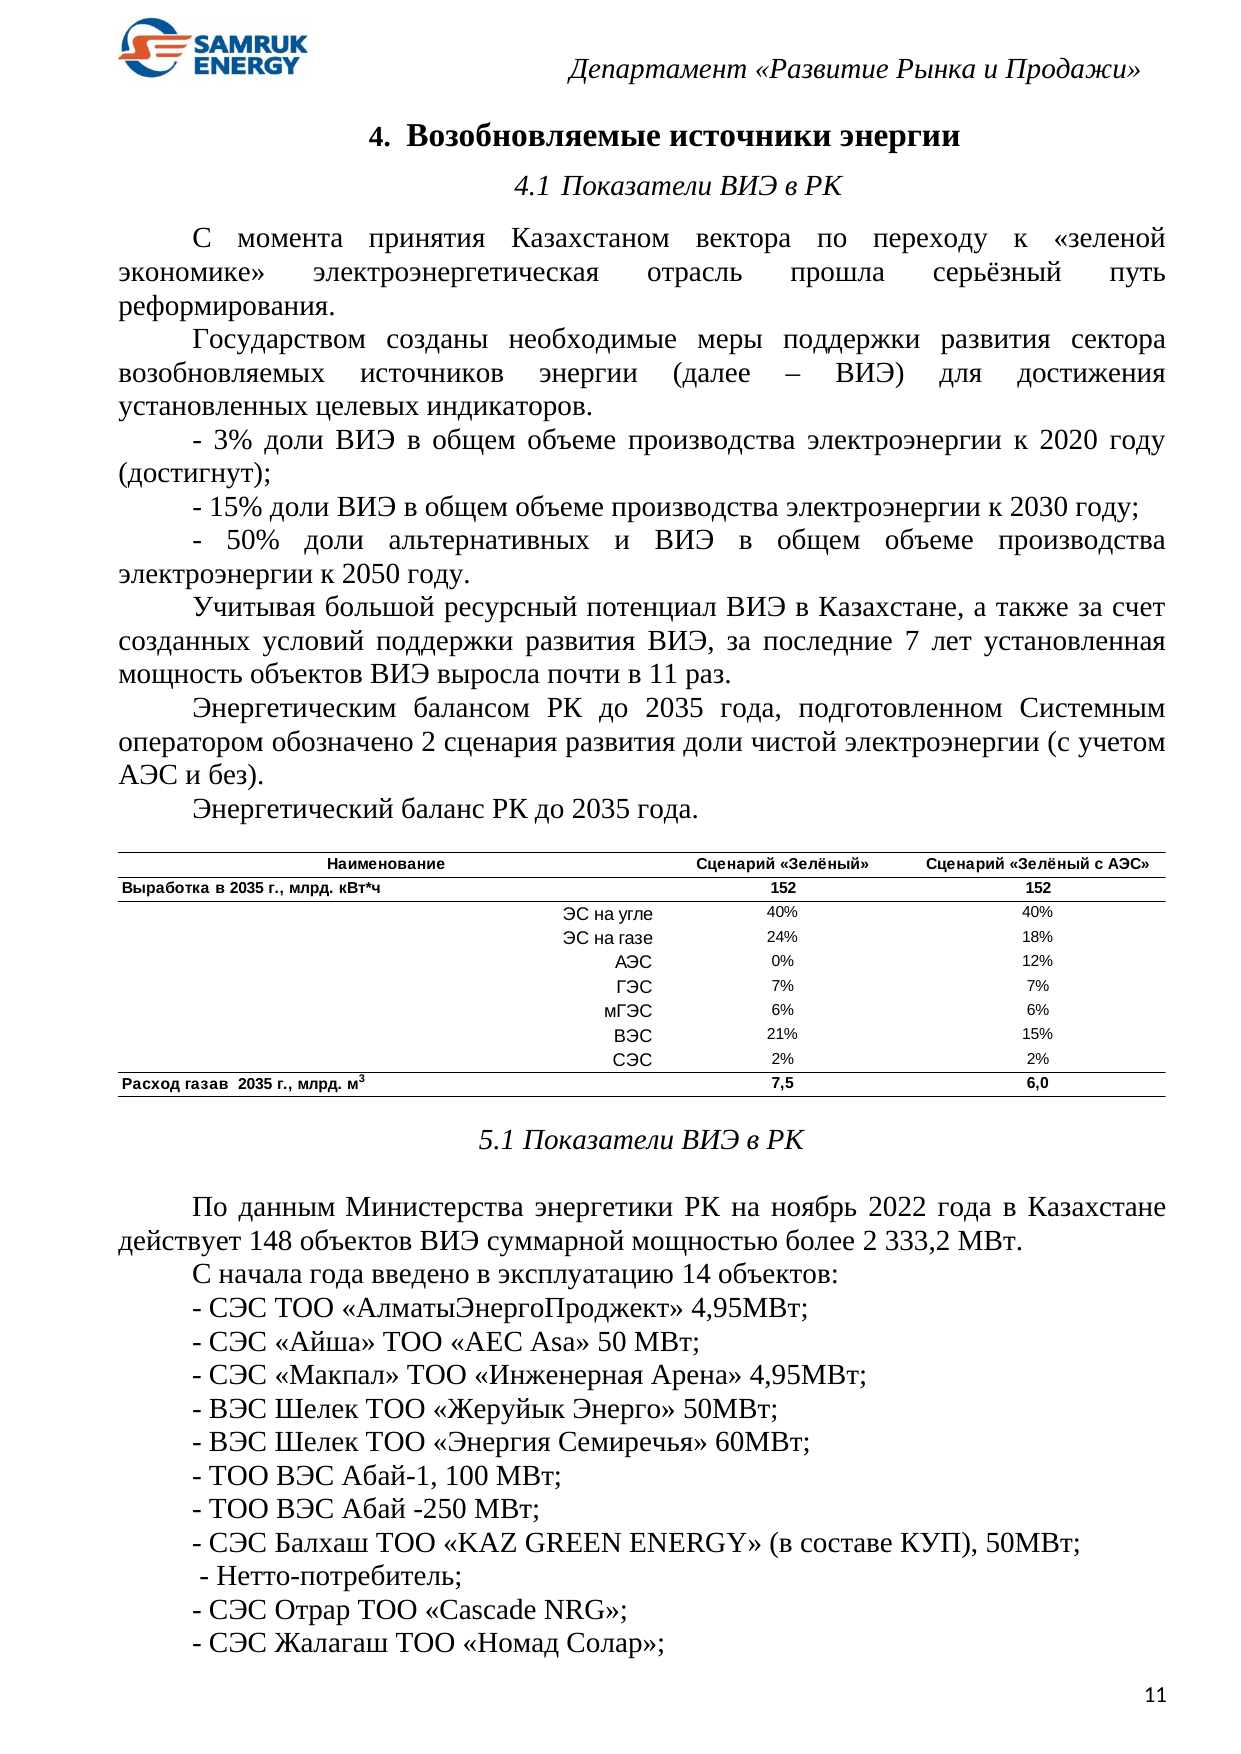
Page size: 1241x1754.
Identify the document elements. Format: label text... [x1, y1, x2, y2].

text - ТОО ВЭС Абай-1, 100 МВт; [118, 1458, 1167, 1491]
text - 50% доли альтернативных и ВИЭ в общем объеме производства электроэнергии к 2050 году. [118, 522, 1167, 589]
text Энергетическим балансом РК до 2035 года, подготовленном Системным оператором обозначено 2 сценария развития доли чистой электроэнергии (с учетом АЭС и без). [118, 690, 1167, 791]
text Энергетический баланс РК до 2035 года. [118, 791, 1167, 824]
text - СЭС «Макпал» ТОО «Инженерная Арена» 4,95МВт; [118, 1357, 1167, 1391]
text По данным Министерства энергетики РК на ноябрь 2022 года в Казахстане действует 148 объектов ВИЭ суммарной мощностью более 2 333,2 МВт. [118, 1189, 1167, 1257]
text - 3% доли ВИЭ в общем объеме производства электроэнергии к 2020 году (достигнут); [118, 422, 1167, 489]
text - ВЭС Шелек ТОО «Энергия Семиречья» 60МВт; [118, 1424, 1167, 1458]
text - Нетто-потребитель; [118, 1558, 1167, 1592]
text Учитывая большой ресурсный потенциал ВИЭ в Казахстане, а также за счет созданных условий поддержки развития ВИЭ, за последние 7 лет установленная мощность объектов ВИЭ выросла почти в 11 раз. [118, 589, 1167, 690]
text С начала года введено в эксплуатацию 14 объектов: [118, 1257, 1167, 1290]
text - СЭС Отрар ТОО «Cascade NRG»; [118, 1592, 1167, 1626]
text - СЭС «Айша» ТОО «AEC Asa» 50 МВт; [118, 1324, 1167, 1357]
picture [118, 17, 308, 82]
subtitle Показатели ВИЭ в РК [192, 168, 1167, 201]
text - ТОО ВЭС Абай -250 МВт; [118, 1491, 1167, 1525]
text - СЭС ТОО «АлматыЭнергоПроджект» 4,95МВт; [118, 1290, 1167, 1324]
text - СЭС Жалагаш ТОО «Номад Солар»; [118, 1626, 1167, 1659]
text - 15% доли ВИЭ в общем объеме производства электроэнергии к 2030 году; [118, 489, 1167, 522]
subtitle Возобновляемые источники энергии [162, 115, 1167, 153]
text - ВЭС Шелек ТОО «Жеруйык Энерго» 50МВт; [118, 1391, 1167, 1424]
text Государством созданы необходимые меры поддержки развития сектора возобновляемых источников энергии (далее – ВИЭ) для достижения установленных целевых индикаторов. [118, 321, 1167, 422]
text С момента принятия Казахстаном вектора по переходу к «зеленой экономике» электроэнергетическая отрасль прошла серьёзный путь реформирования. [118, 221, 1167, 321]
text - СЭС Балхаш ТОО «KAZ GREEN ENERGY» (в составе КУП), 50МВт; [118, 1525, 1167, 1558]
subtitle Показатели ВИЭ в РК [118, 1122, 1167, 1156]
